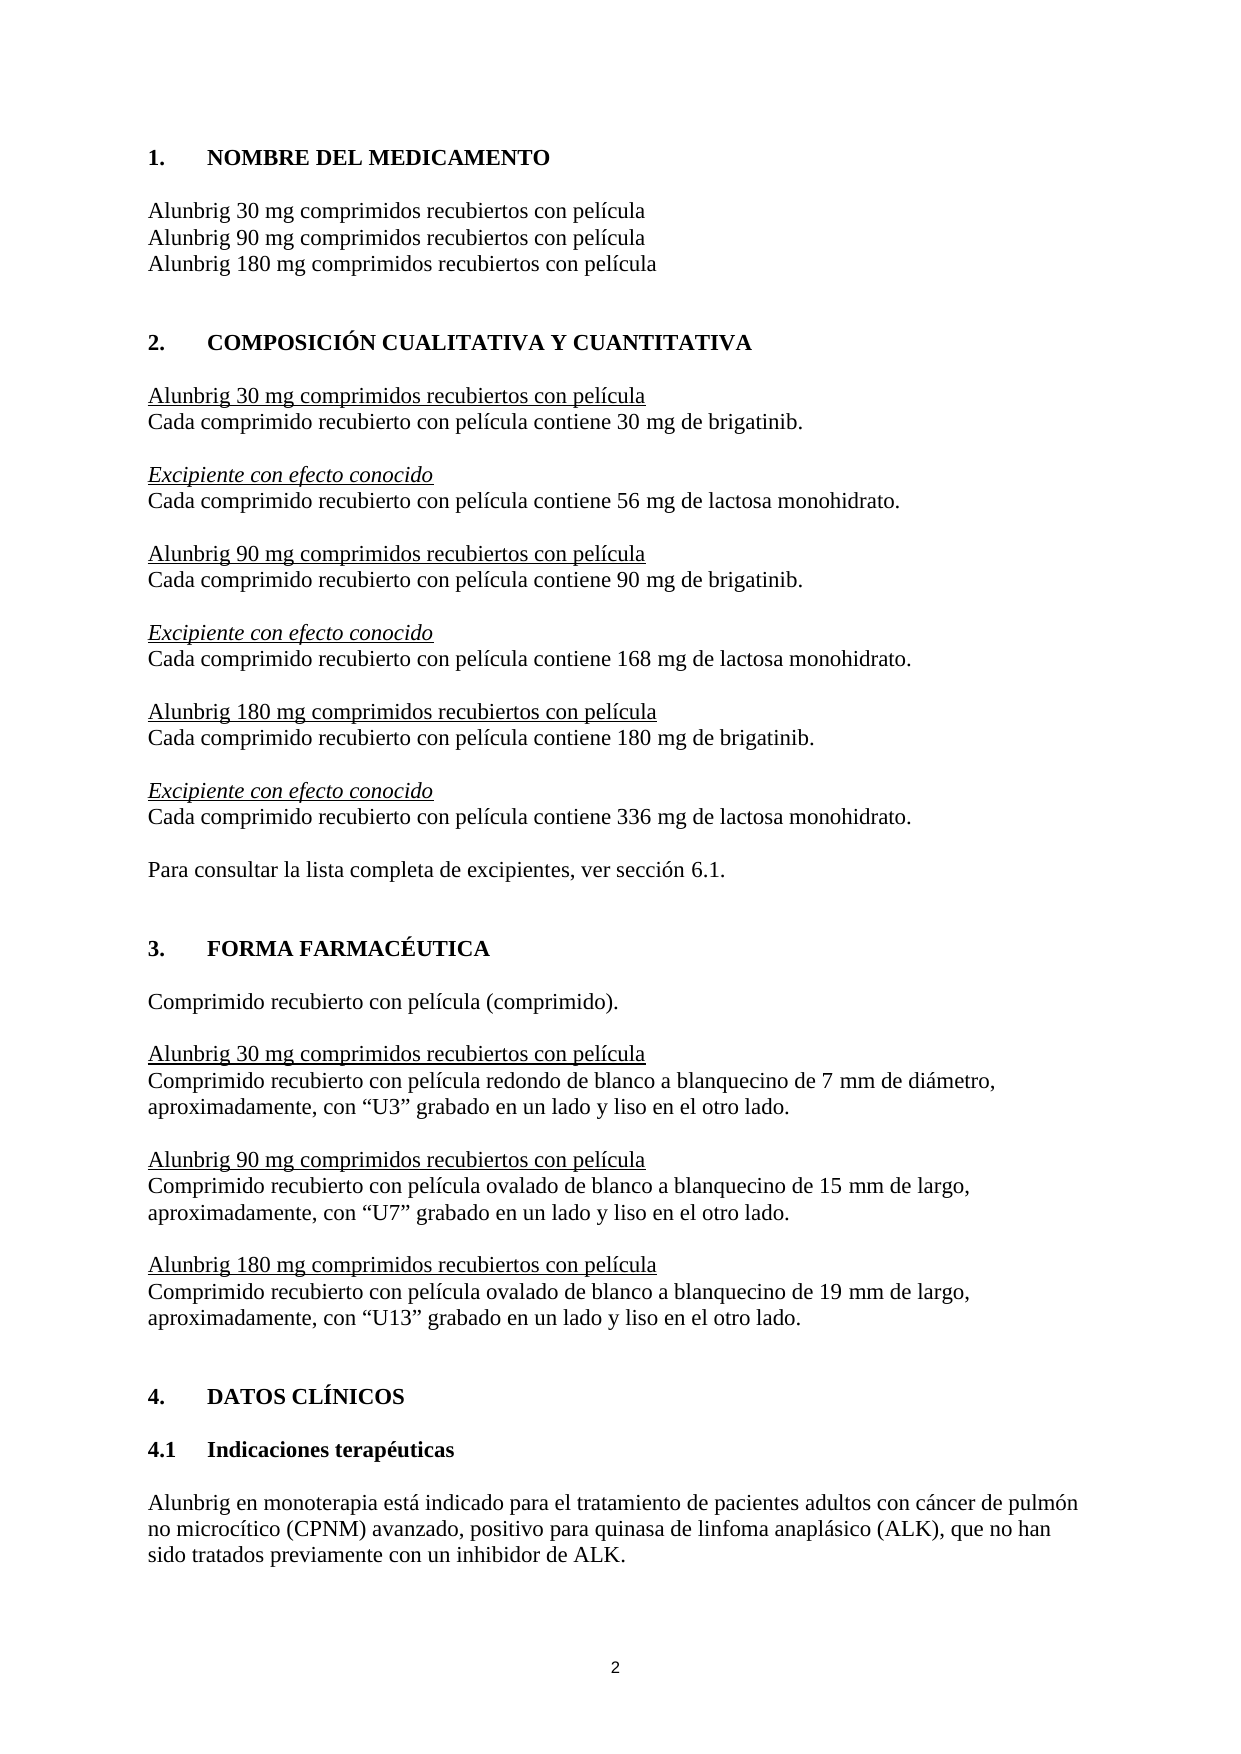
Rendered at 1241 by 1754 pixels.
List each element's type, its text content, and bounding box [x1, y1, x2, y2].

list Alunbrig en monoterapia está indicado para el tratamiento de pacientes adultos con cáncer de pulmón no microcítico (CPNM) avanzado, positivo para quinasa de linfoma anaplásico (ALK), que no han sido tratados previamente con un inhibidor de ALK. [148, 1488, 1092, 1568]
list Comprimido recubierto con película ovalado de blanco a blanquecino de 15 mm de largo, aproximadamente, con “U7” grabado en un lado y liso en el otro lado. [148, 1172, 1093, 1225]
list Cada comprimido recubierto con película contiene 168 mg de lactosa monohidrato. [148, 645, 1093, 672]
list Cada comprimido recubierto con película contiene 336 mg de lactosa monohidrato. [148, 803, 1093, 830]
list Alunbrig 90 mg comprimidos recubiertos con película [148, 1146, 1092, 1172]
list Alunbrig 90 mg comprimidos recubiertos con película [148, 540, 1092, 566]
list Alunbrig 180 mg comprimidos recubiertos con película [148, 1251, 1092, 1278]
list 1. NOMBRE DEL MEDICAMENTO [148, 144, 1092, 171]
list Excipiente con efecto conocido [148, 619, 1093, 645]
list 4.1 Indicaciones terapéuticas [148, 1436, 1092, 1462]
list 2. COMPOSICIÓN CUALITATIVA Y CUANTITATIVA [148, 329, 1092, 355]
list Comprimido recubierto con película redondo de blanco a blanquecino de 7 mm de diámetro, aproximadamente, con “U3” grabado en un lado y liso en el otro lado. [148, 1067, 1093, 1119]
list Cada comprimido recubierto con película contiene 180 mg de brigatinib. [148, 724, 1093, 751]
list Para consultar la lista completa de excipientes, ver sección 6.1. [148, 856, 1093, 882]
list Alunbrig 30 mg comprimidos recubiertos con película [148, 382, 1092, 408]
list Excipiente con efecto conocido [148, 461, 1093, 487]
list Cada comprimido recubierto con película contiene 30 mg de brigatinib. [148, 408, 1093, 434]
list Cada comprimido recubierto con película contiene 90 mg de brigatinib. [148, 566, 1093, 592]
list Alunbrig 180 mg comprimidos recubiertos con película [148, 250, 1093, 276]
list 4. DATOS CLÍNICOS [148, 1383, 1092, 1409]
list Alunbrig 180 mg comprimidos recubiertos con película [148, 698, 1092, 724]
list Alunbrig 30 mg comprimidos recubiertos con película [148, 197, 1093, 223]
list Alunbrig 90 mg comprimidos recubiertos con película [148, 223, 1093, 250]
list Comprimido recubierto con película (comprimido). [148, 988, 1093, 1014]
list 3. FORMA FARMACÉUTICA [148, 935, 1092, 961]
list Alunbrig 30 mg comprimidos recubiertos con película [148, 1041, 1092, 1067]
list Comprimido recubierto con película ovalado de blanco a blanquecino de 19 mm de largo, aproximadamente, con “U13” grabado en un lado y liso en el otro lado. [148, 1278, 1093, 1330]
list Cada comprimido recubierto con película contiene 56 mg de lactosa monohidrato. [148, 487, 1093, 513]
list Excipiente con efecto conocido [148, 777, 1093, 803]
